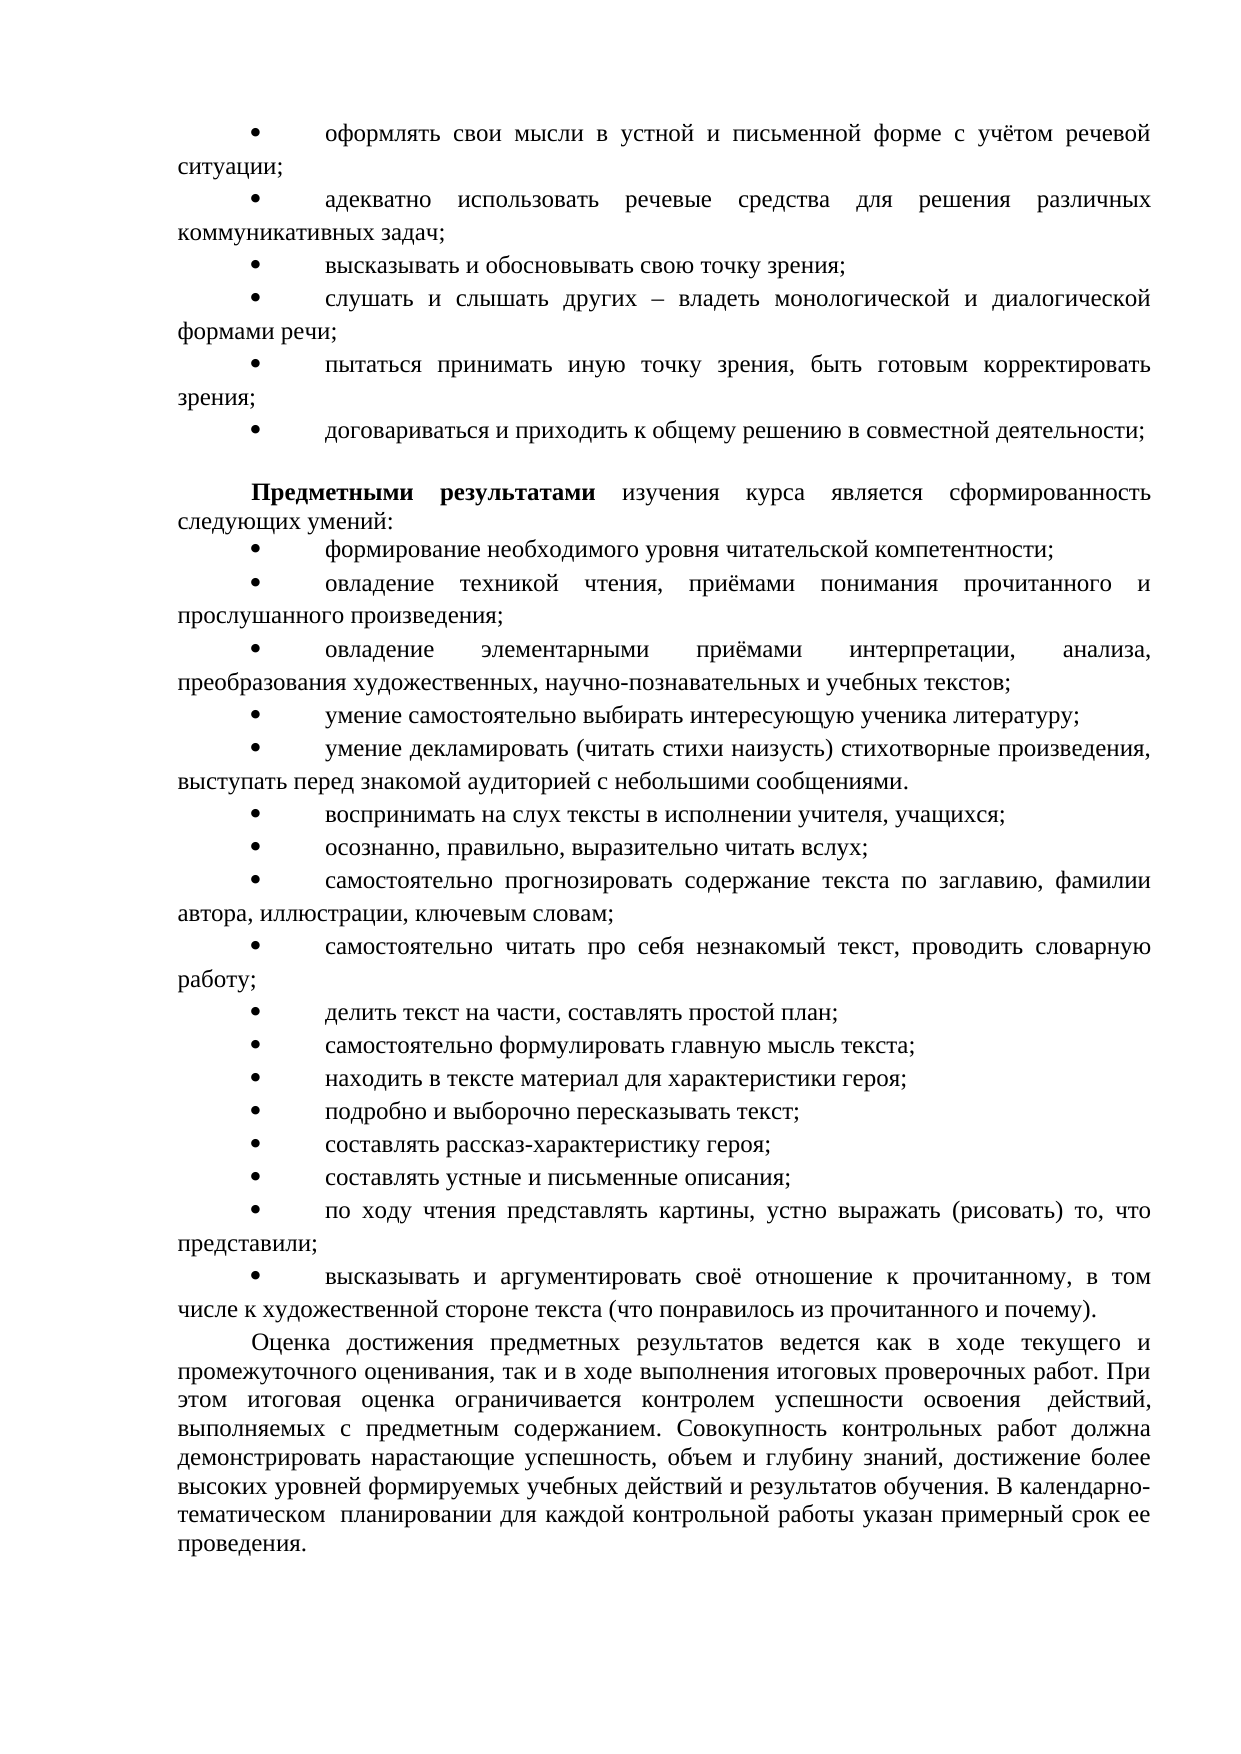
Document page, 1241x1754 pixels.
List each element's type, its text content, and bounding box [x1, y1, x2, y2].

list оформлять свои мысли в устной и письменной форме с учётом речевой ситуации; [177, 118, 1152, 180]
list формирование необходимого уровня читательской компетентности; [177, 534, 1152, 563]
list составлять рассказ-характеристику героя; [177, 1129, 1152, 1158]
list самостоятельно читать про себя незнакомый текст, проводить словарную работу; [177, 931, 1152, 993]
list договариваться и приходить к общему решению в совместной деятельности; [177, 415, 1152, 444]
list осознанно, правильно, выразительно читать вслух; [177, 832, 1152, 861]
list подробно и выборочно пересказывать текст; [177, 1096, 1152, 1125]
list слушать и слышать других – владеть монологической и диалогической формами речи; [177, 283, 1152, 345]
list высказывать и аргументировать своё отношение к прочитанному, в том числе к художественной стороне текста (что понравилось из прочитанного и почему). [177, 1261, 1152, 1323]
list умение декламировать (читать стихи наизусть) стихотворные произведения, выступать перед знакомой аудиторией с небольшими сообщениями. [177, 733, 1152, 794]
list воспринимать на слух тексты в исполнении учителя, учащихся; [177, 799, 1152, 827]
text Предметными результатами изучения курса является сформированность следующих умений: [177, 477, 1152, 534]
list овладение техникой чтения, приёмами понимания прочитанного и прослушанного произведения; [177, 568, 1152, 629]
list делить текст на части, составлять простой план; [177, 997, 1152, 1026]
list пытаться принимать иную точку зрения, быть готовым корректировать зрения; [177, 349, 1152, 411]
list самостоятельно прогнозировать содержание текста по заглавию, фамилии автора, иллюстрации, ключевым словам; [177, 865, 1152, 927]
list адекватно использовать речевые средства для решения различных коммуникативных задач; [177, 184, 1152, 246]
list составлять устные и письменные описания; [177, 1162, 1152, 1191]
list овладение элементарными приёмами интерпретации, анализа, преобразования художественных, научно-познавательных и учебных текстов; [177, 634, 1152, 695]
list высказывать и обосновывать свою точку зрения; [177, 250, 1152, 279]
list по ходу чтения представлять картины, устно выражать (рисовать) то, что представили; [177, 1195, 1152, 1257]
list самостоятельно формулировать главную мысль текста; [177, 1030, 1152, 1059]
list умение самостоятельно выбирать интересующую ученика литературу; [177, 700, 1152, 728]
text Оценка достижения предметных результатов ведется как в ходе текущего и промежуточного оценивания, так и в ходе выполнения итоговых проверочных работ. При этом итоговая оценка ограничивается контролем успешности освоения действий, выполняемых с предметным содержанием. Совокупность контрольных работ должна демонстрировать нарастающие успешность, объем и глубину знаний, достижение более высоких уровней формируемых учебных действий и результатов обучения. В календарно-тематическом планировании для каждой контрольной работы указан примерный срок ее проведения. [177, 1327, 1152, 1557]
list находить в тексте материал для характеристики героя; [177, 1063, 1152, 1092]
